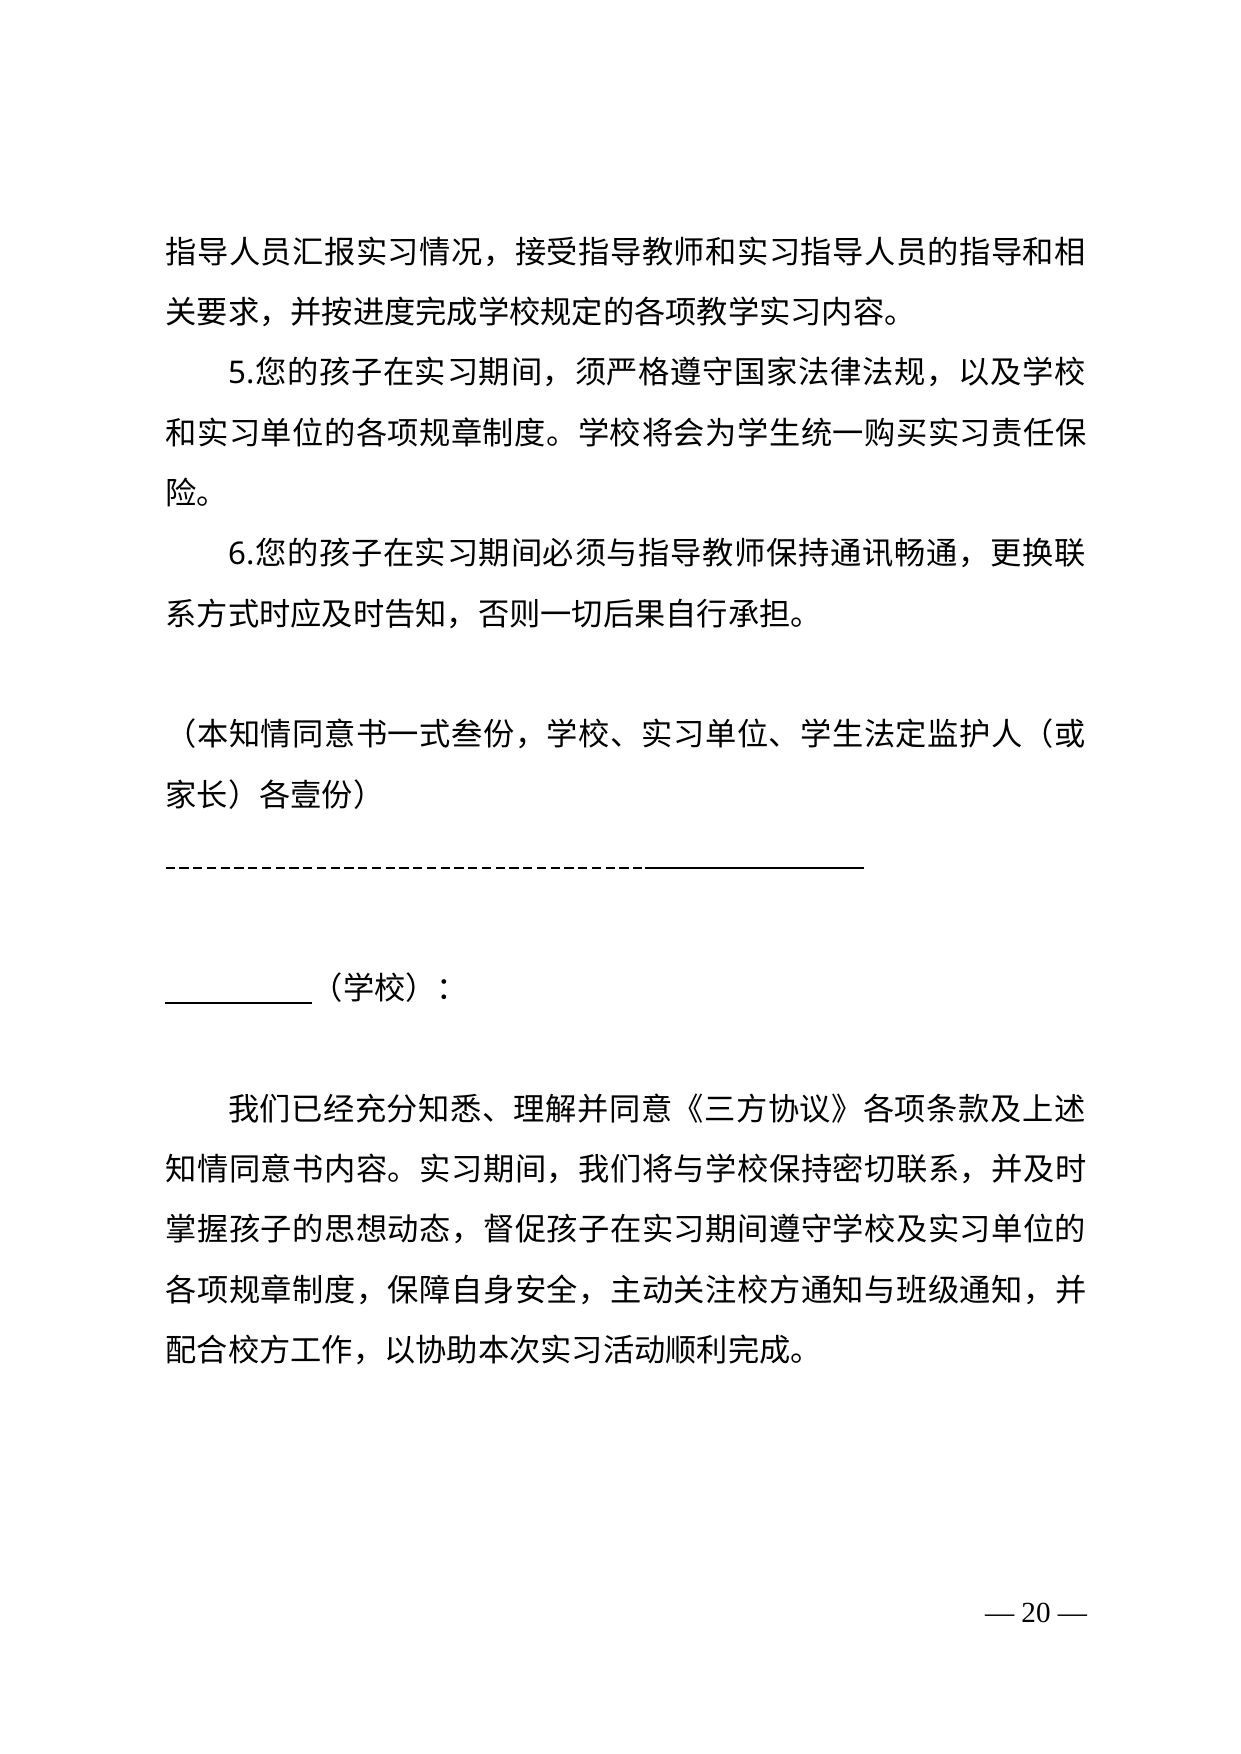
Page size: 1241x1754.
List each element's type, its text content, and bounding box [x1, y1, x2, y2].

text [165, 219, 1087, 340]
text 5.您的孩子在实习期间，须严格遵守国家法律法规，以及学校和实习单位的各项规章制度。学校将会为学生统一购买实习责任保险。 [165, 340, 1087, 521]
text （本知情同意书一式叁份，学校、实习单位、学生法定监护人（或家长）各壹份） [165, 702, 1087, 822]
text 6.您的孩子在实习期间必须与指导教师保持通讯畅通，更换联系方式时应及时告知，否则一切后果自行承担。 [165, 521, 1087, 642]
text （学校）： [165, 956, 1087, 1016]
text 我们已经充分知悉、理解并同意《三方协议》各项条款及上述知情同意书内容。实习期间，我们将与学校保持密切联系，并及时掌握孩子的思想动态，督促孩子在实习期间遵守学校及实习单位的各项规章制度，保障自身安全，主动关注校方通知与班级通知，并配合校方工作，以协助本次实习活动顺利完成。 [165, 1076, 1087, 1378]
